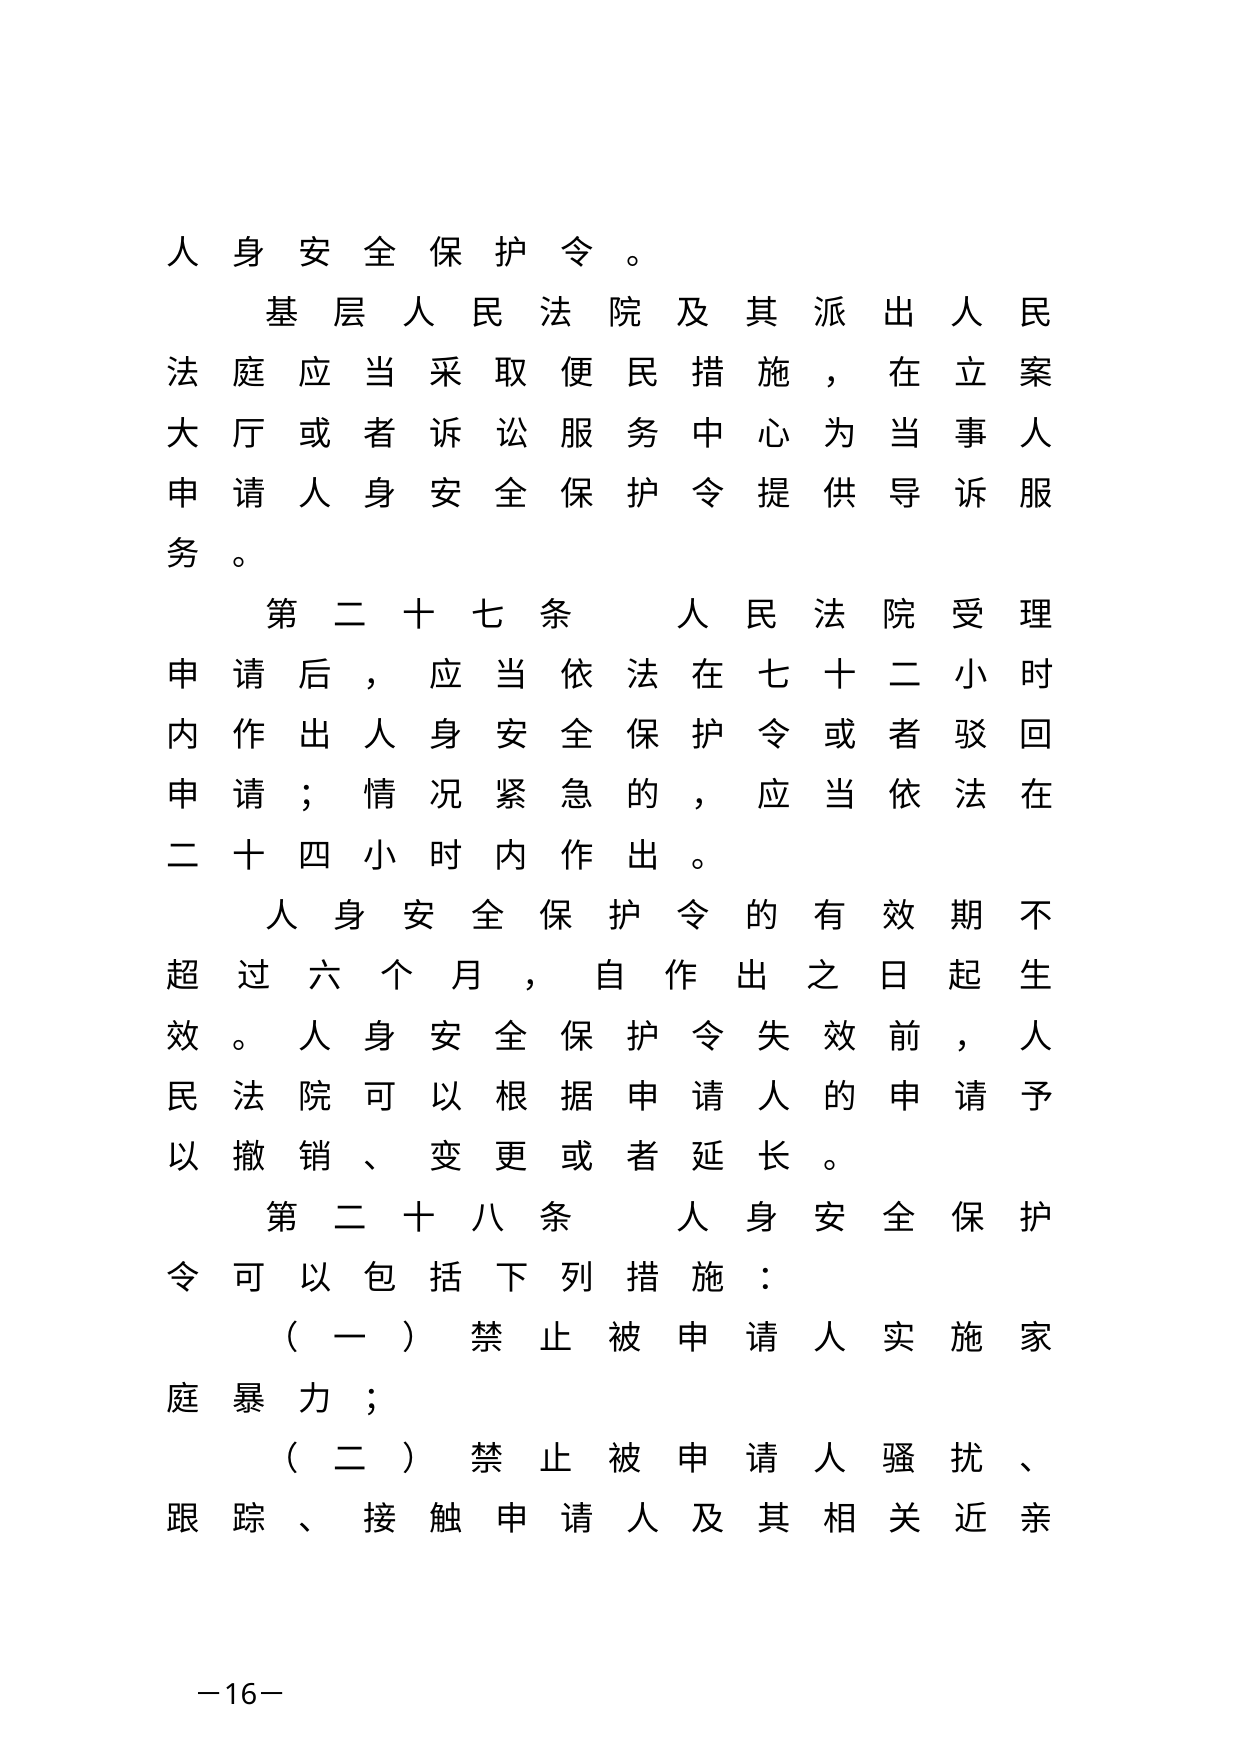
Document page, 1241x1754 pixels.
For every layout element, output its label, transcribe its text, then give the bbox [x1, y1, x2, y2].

text 第二十八条 人身安全保护令可以包括下列措施： [167, 1184, 1085, 1305]
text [167, 219, 1085, 280]
text （一）禁止被申请人实施家庭暴力； [167, 1305, 1085, 1426]
text 第二十七条 人民法院受理申请后，应当依法在七十二小时内作出人身安全保护令或者驳回申请；情况紧急的，应当依法在二十四小时内作出。 [167, 581, 1085, 883]
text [167, 1426, 1085, 1546]
text 人身安全保护令的有效期不超过六个月，自作出之日起生效。人身安全保护令失效前，人民法院可以根据申请人的申请予以撤销、变更或者延长。 [167, 883, 1085, 1184]
text 基层人民法院及其派出人民法庭应当采取便民措施，在立案大厅或者诉讼服务中心为当事人申请人身安全保护令提供导诉服务。 [167, 280, 1085, 581]
